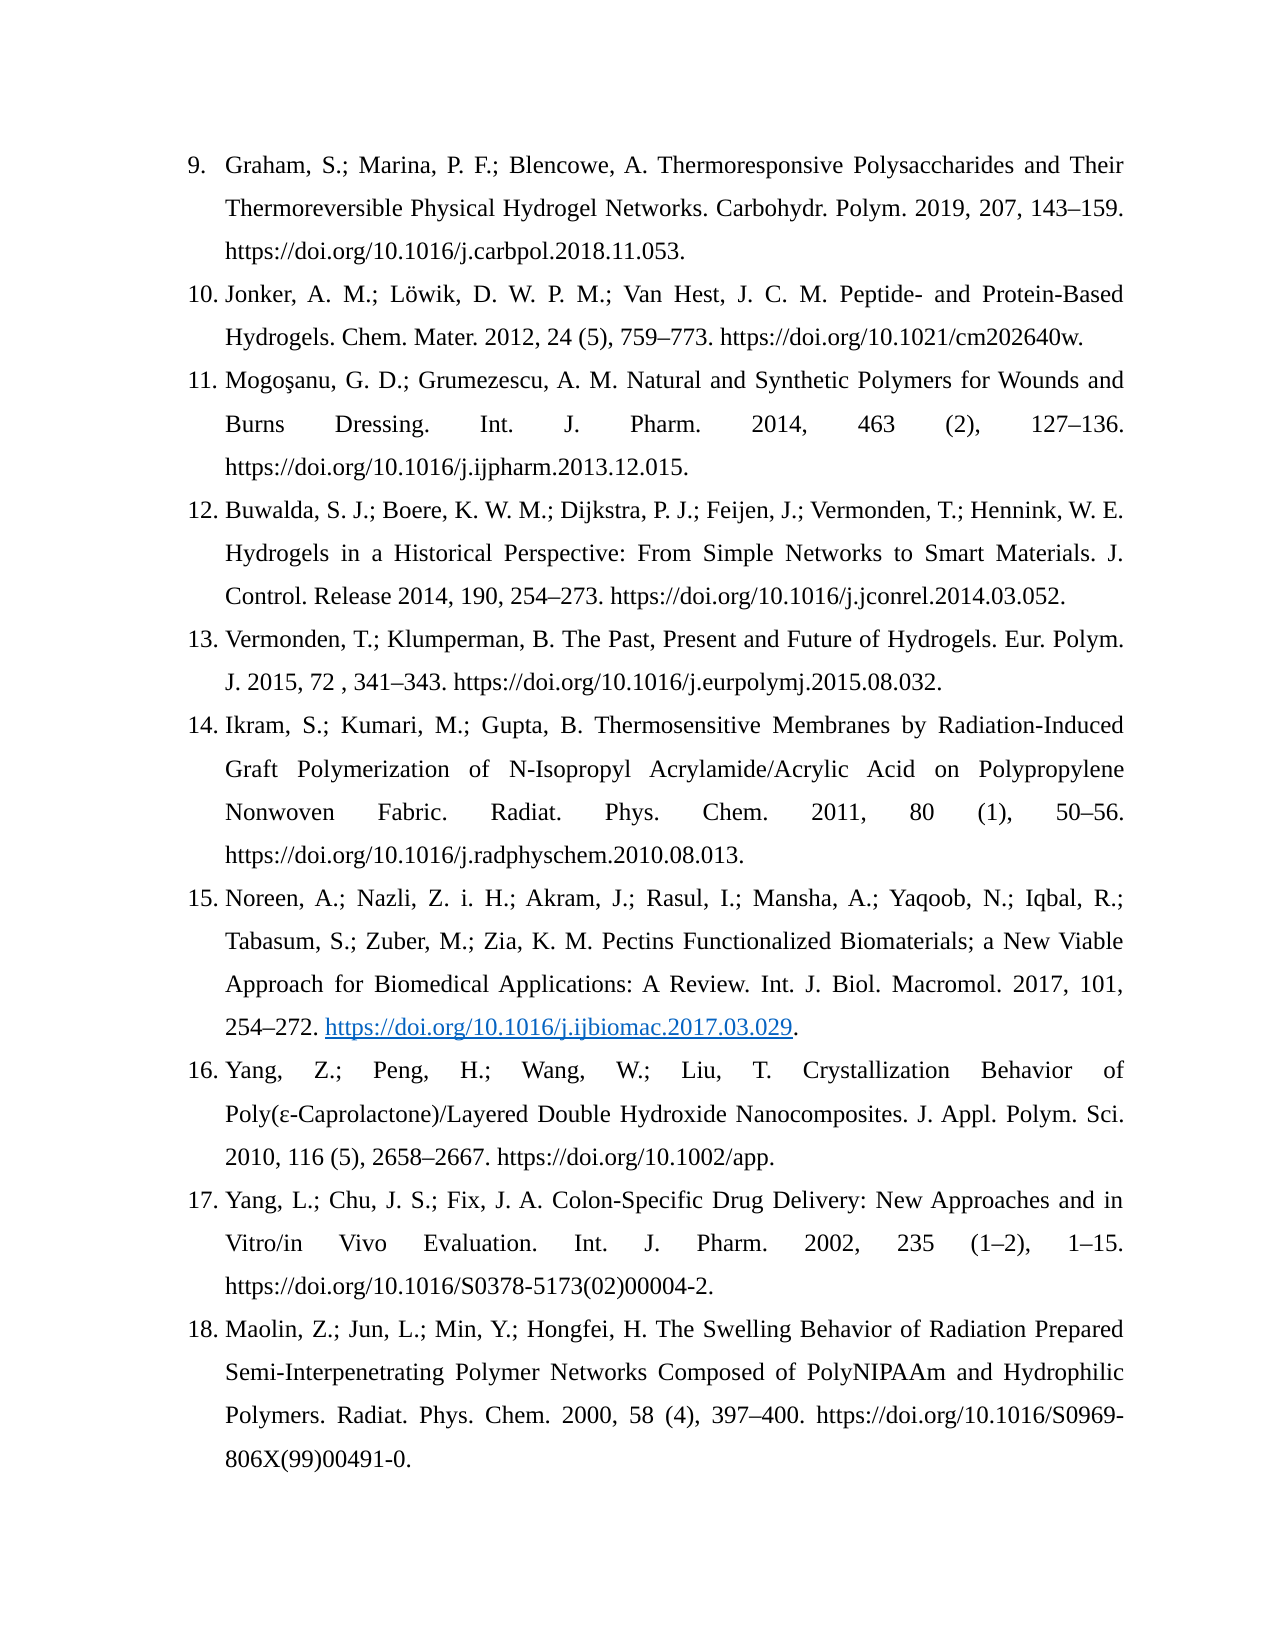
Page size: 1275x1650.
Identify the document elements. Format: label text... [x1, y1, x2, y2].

list Maolin, Z.; Jun, L.; Min, Y.; Hongfei, H. The Swelling Behavior of Radiation Prepared Semi-Interpenetrating Polymer Networks Composed of PolyNIPAAm and Hydrophilic Polymers. Radiat. Phys. Chem. 2000, 58 (4), 397–400. https://doi.org/10.1016/S0969-806X(99)00491-0. [187, 1314, 1125, 1472]
list Vermonden, T.; Klumperman, B. The Past, Present and Future of Hydrogels. Eur. Polym. J. 2015, 72 , 341–343. https://doi.org/10.1016/j.eurpolymj.2015.08.032. [187, 624, 1125, 696]
list Noreen, A.; Nazli, Z. i. H.; Akram, J.; Rasul, I.; Mansha, A.; Yaqoob, N.; Iqbal, R.; Tabasum, S.; Zuber, M.; Zia, K. M. Pectins Functionalized Biomaterials; a New Viable Approach for Biomedical Applications: A Review. Int. J. Biol. Macromol. 2017, 101, 254–272. https://doi.org/10.1016/j.ijbiomac.2017.03.029. [187, 883, 1125, 1041]
list Ikram, S.; Kumari, M.; Gupta, B. Thermosensitive Membranes by Radiation-Induced Graft Polymerization of N-Isopropyl Acrylamide/Acrylic Acid on Polypropylene Nonwoven Fabric. Radiat. Phys. Chem. 2011, 80 (1), 50–56. https://doi.org/10.1016/j.radphyschem.2010.08.013. [187, 711, 1125, 869]
list Buwalda, S. J.; Boere, K. W. M.; Dijkstra, P. J.; Feijen, J.; Vermonden, T.; Hennink, W. E. Hydrogels in a Historical Perspective: From Simple Networks to Smart Materials. J. Control. Release 2014, 190, 254–273. https://doi.org/10.1016/j.jconrel.2014.03.052. [187, 495, 1125, 610]
list Yang, L.; Chu, J. S.; Fix, J. A. Colon-Specific Drug Delivery: New Approaches and in Vitro/in Vivo Evaluation. Int. J. Pharm. 2002, 235 (1–2), 1–15. https://doi.org/10.1016/S0378-5173(02)00004-2. [187, 1185, 1125, 1300]
list Graham, S.; Marina, P. F.; Blencowe, A. Thermoresponsive Polysaccharides and Their Thermoreversible Physical Hydrogel Networks. Carbohydr. Polym. 2019, 207, 143–159. https://doi.org/10.1016/j.carbpol.2018.11.053. [187, 150, 1125, 265]
list Yang, Z.; Peng, H.; Wang, W.; Liu, T. Crystallization Behavior of Poly(ε-Caprolactone)/Layered Double Hydroxide Nanocomposites. J. Appl. Polym. Sci. 2010, 116 (5), 2658–2667. https://doi.org/10.1002/app. [187, 1056, 1125, 1171]
list Jonker, A. M.; Löwik, D. W. P. M.; Van Hest, J. C. M. Peptide- and Protein-Based Hydrogels. Chem. Mater. 2012, 24 (5), 759–773. https://doi.org/10.1021/cm202640w. [187, 279, 1125, 351]
list Mogoşanu, G. D.; Grumezescu, A. M. Natural and Synthetic Polymers for Wounds and Burns Dressing. Int. J. Pharm. 2014, 463 (2), 127–136. https://doi.org/10.1016/j.ijpharm.2013.12.015. [187, 366, 1125, 481]
